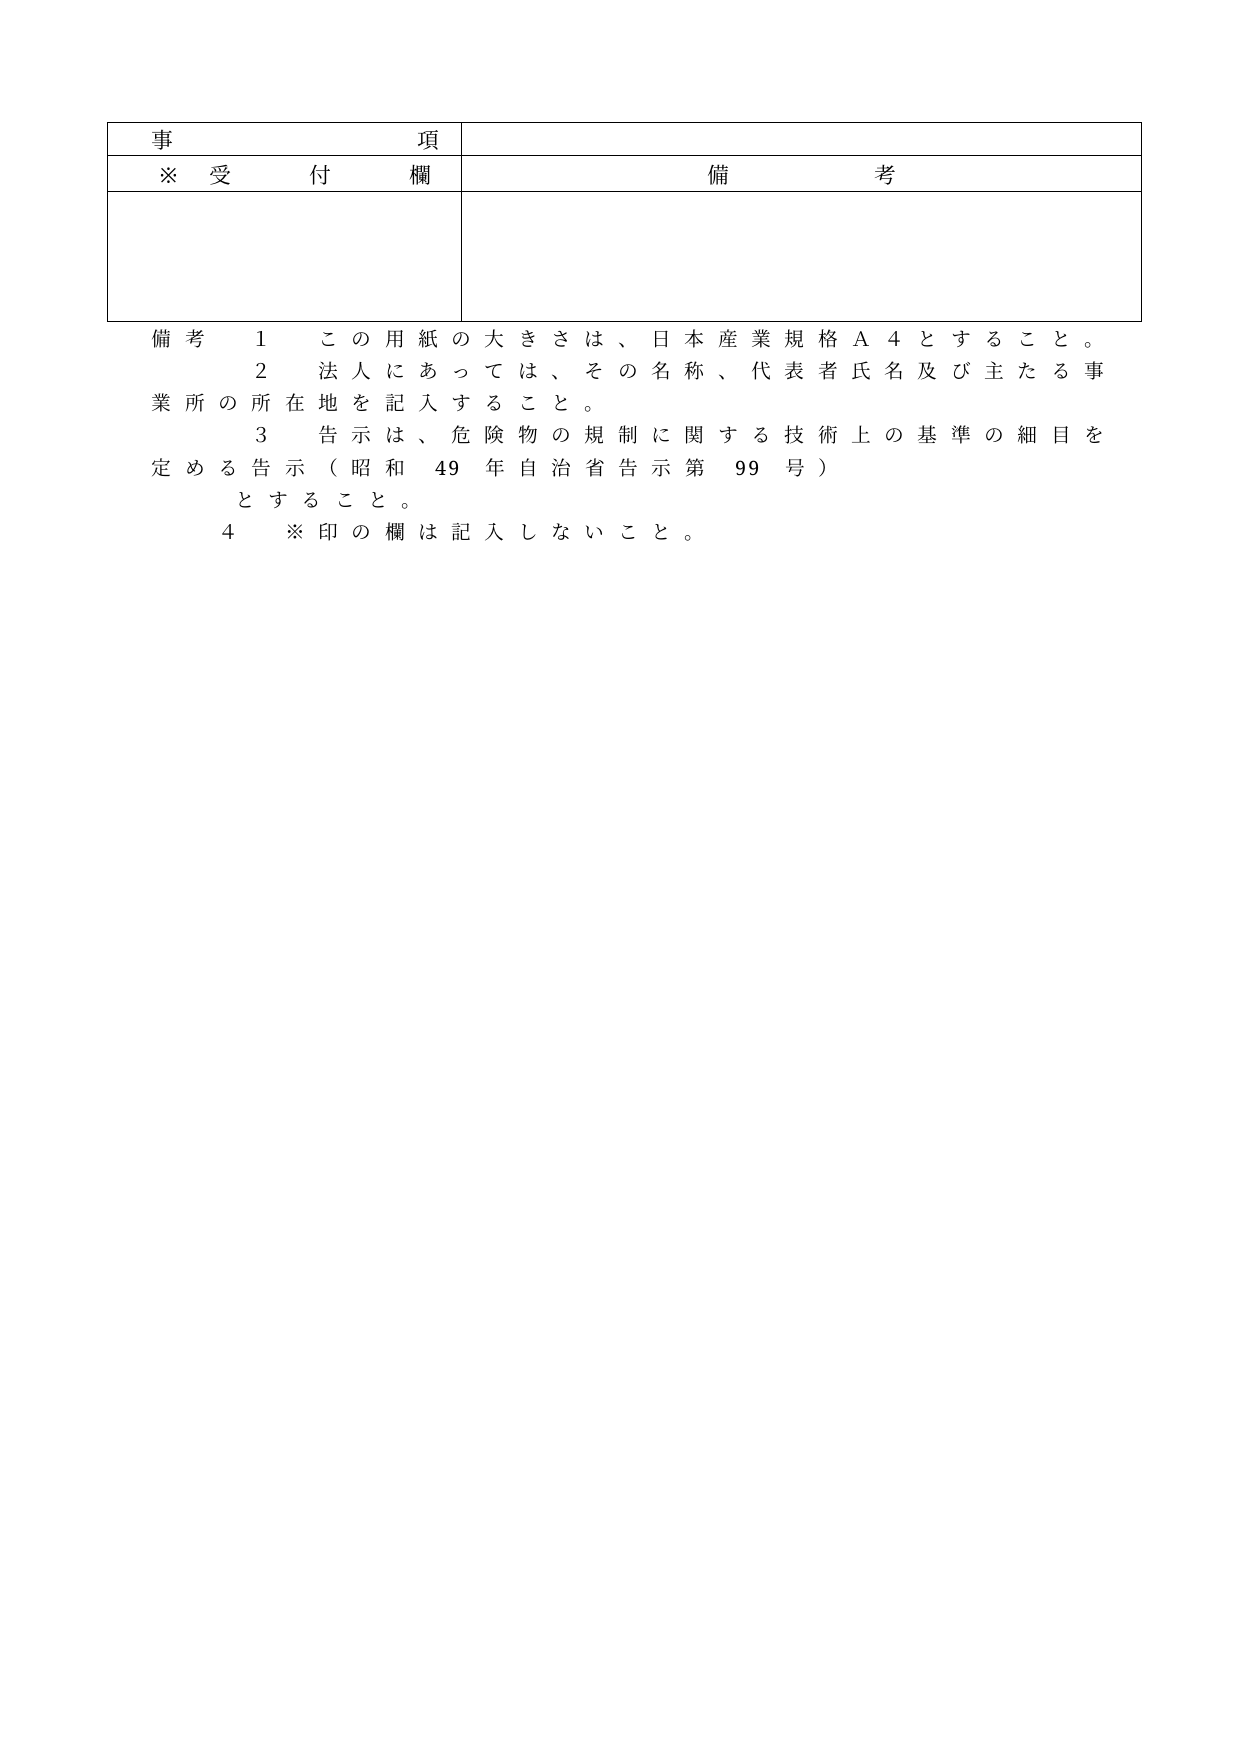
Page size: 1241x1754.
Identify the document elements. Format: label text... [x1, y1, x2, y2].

table_cell [462, 192, 1141, 321]
text ２ 法人にあっては、その名称、代表者氏名及び主たる事業所の所在地を記入すること。 [152, 354, 1118, 418]
text とすること。 [152, 483, 1118, 515]
text ３ 告示は、危険物の規制に関する技術上の基準の細目を定める告示（昭和49年自治省告示第99号） [152, 418, 1118, 483]
text 備考 １ この用紙の大きさは、日本産業規格Ａ４とすること。 [152, 322, 1118, 354]
table_cell 備 考 [462, 156, 1141, 191]
table_cell [108, 192, 461, 321]
table_cell その他参考となる事項 [108, 123, 461, 155]
text ４ ※印の欄は記入しないこと。 [152, 515, 1118, 547]
table_cell [462, 123, 1141, 155]
table_cell ※受 付 欄 [108, 156, 461, 191]
